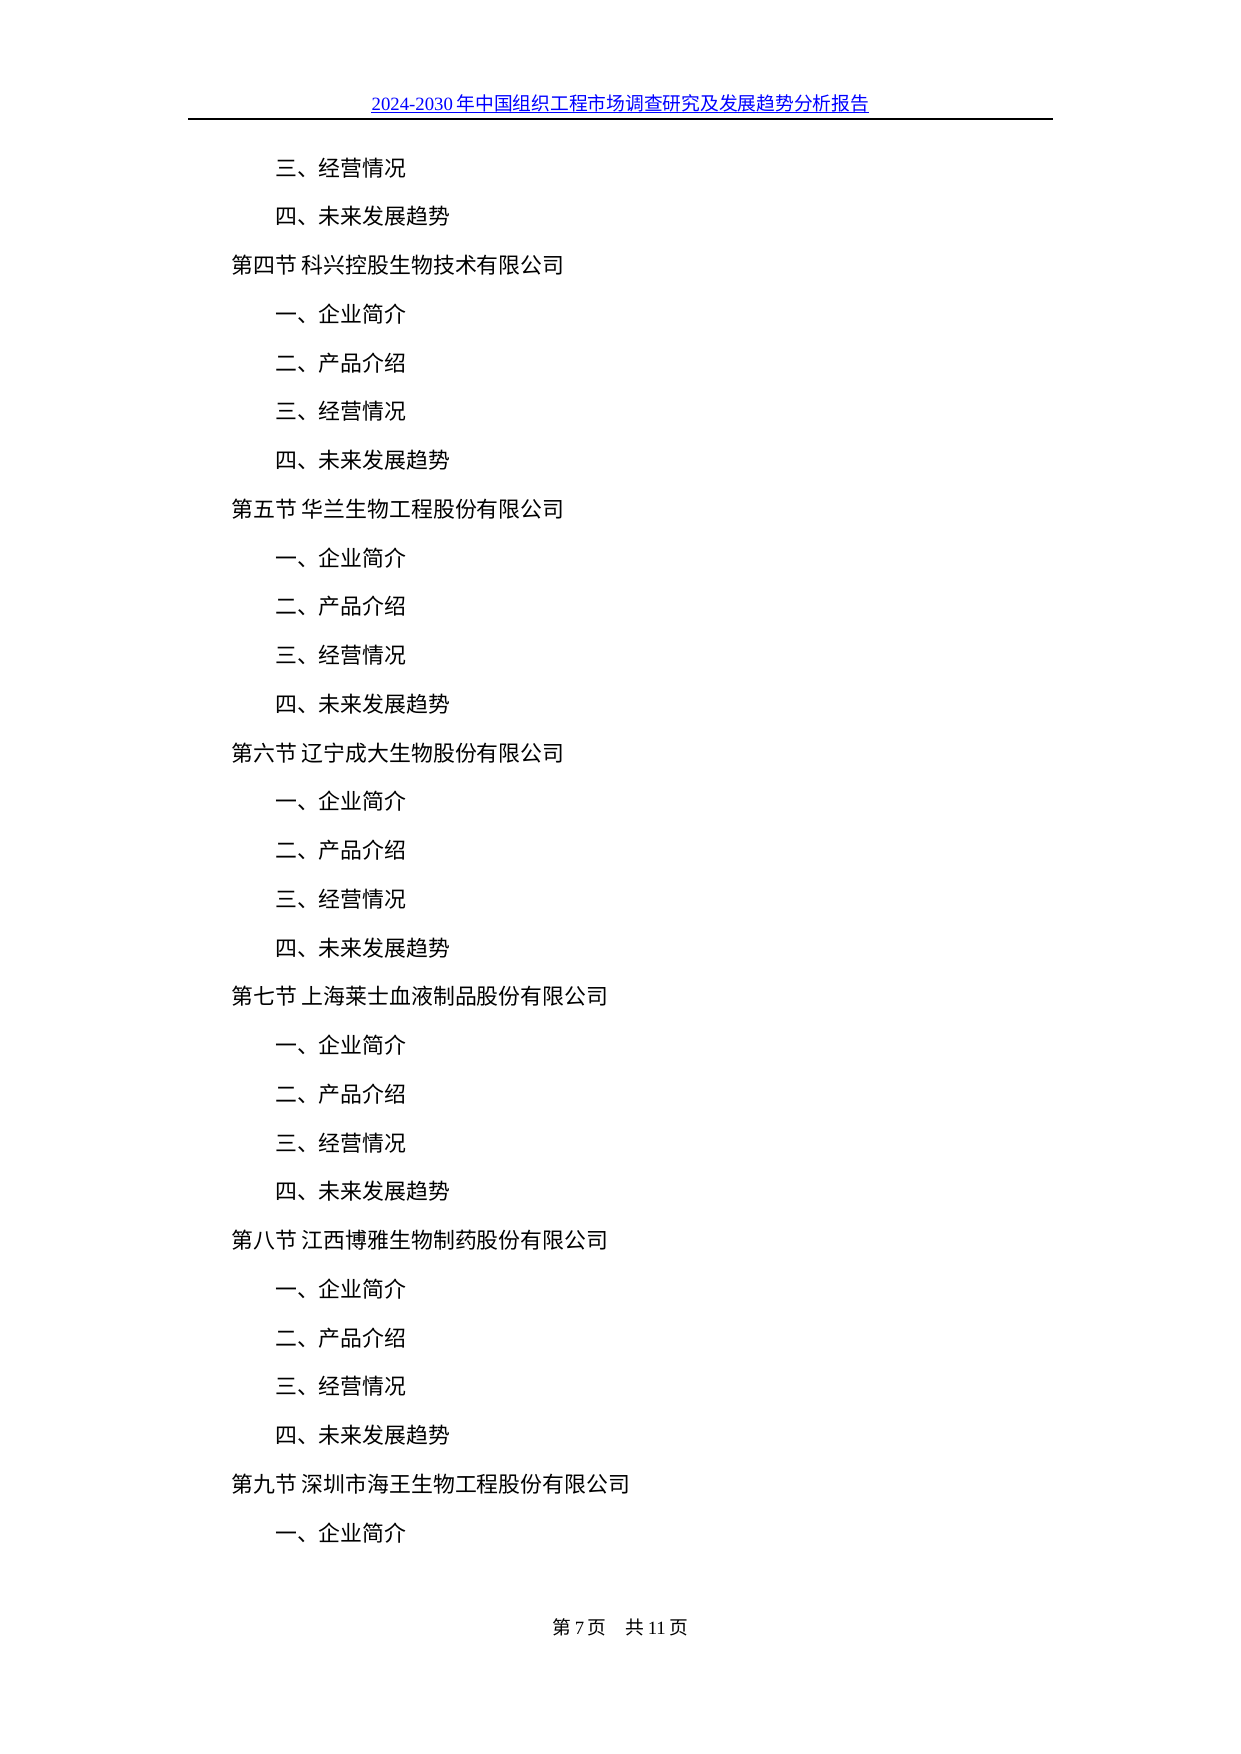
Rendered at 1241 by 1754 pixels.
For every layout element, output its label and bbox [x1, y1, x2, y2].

text [187, 150, 1053, 1548]
